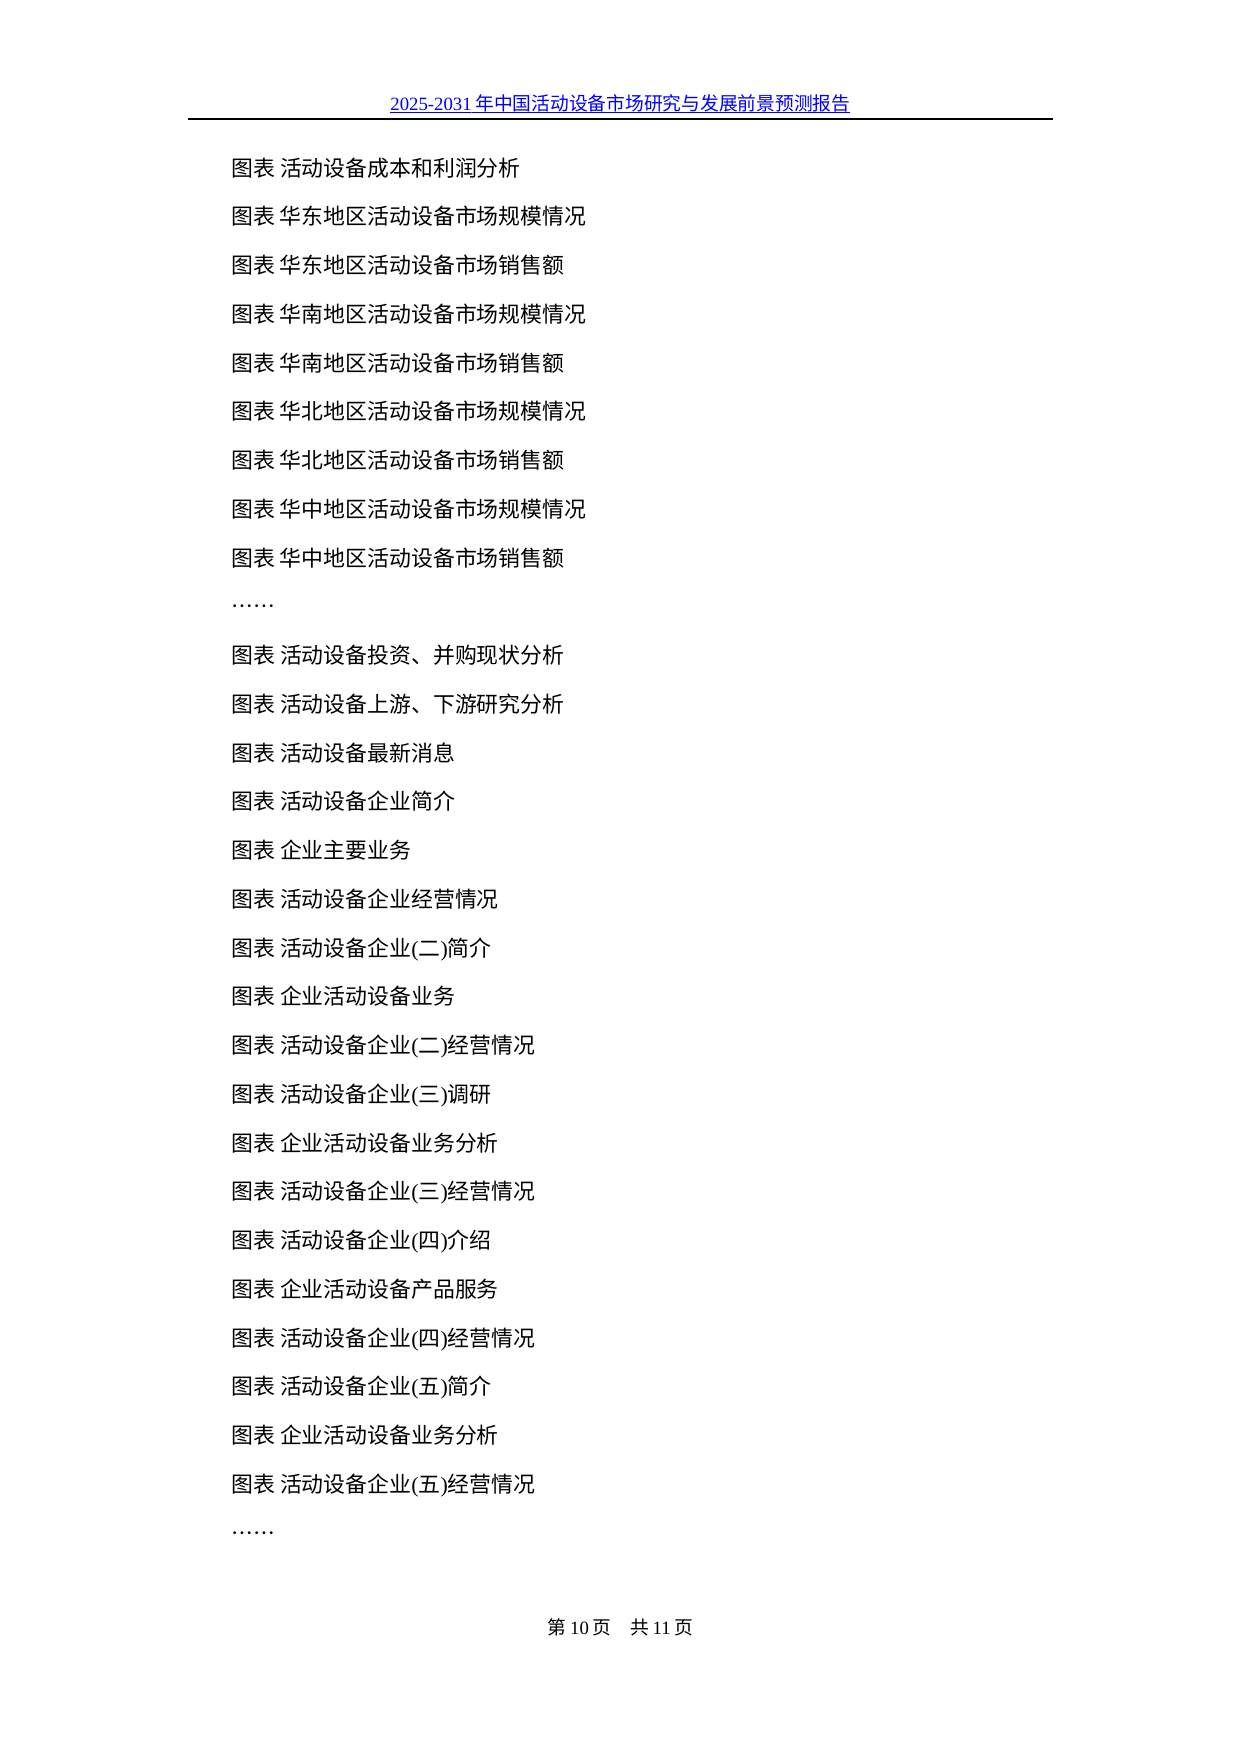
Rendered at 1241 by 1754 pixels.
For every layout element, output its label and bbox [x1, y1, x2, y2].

text [187, 150, 1053, 1548]
